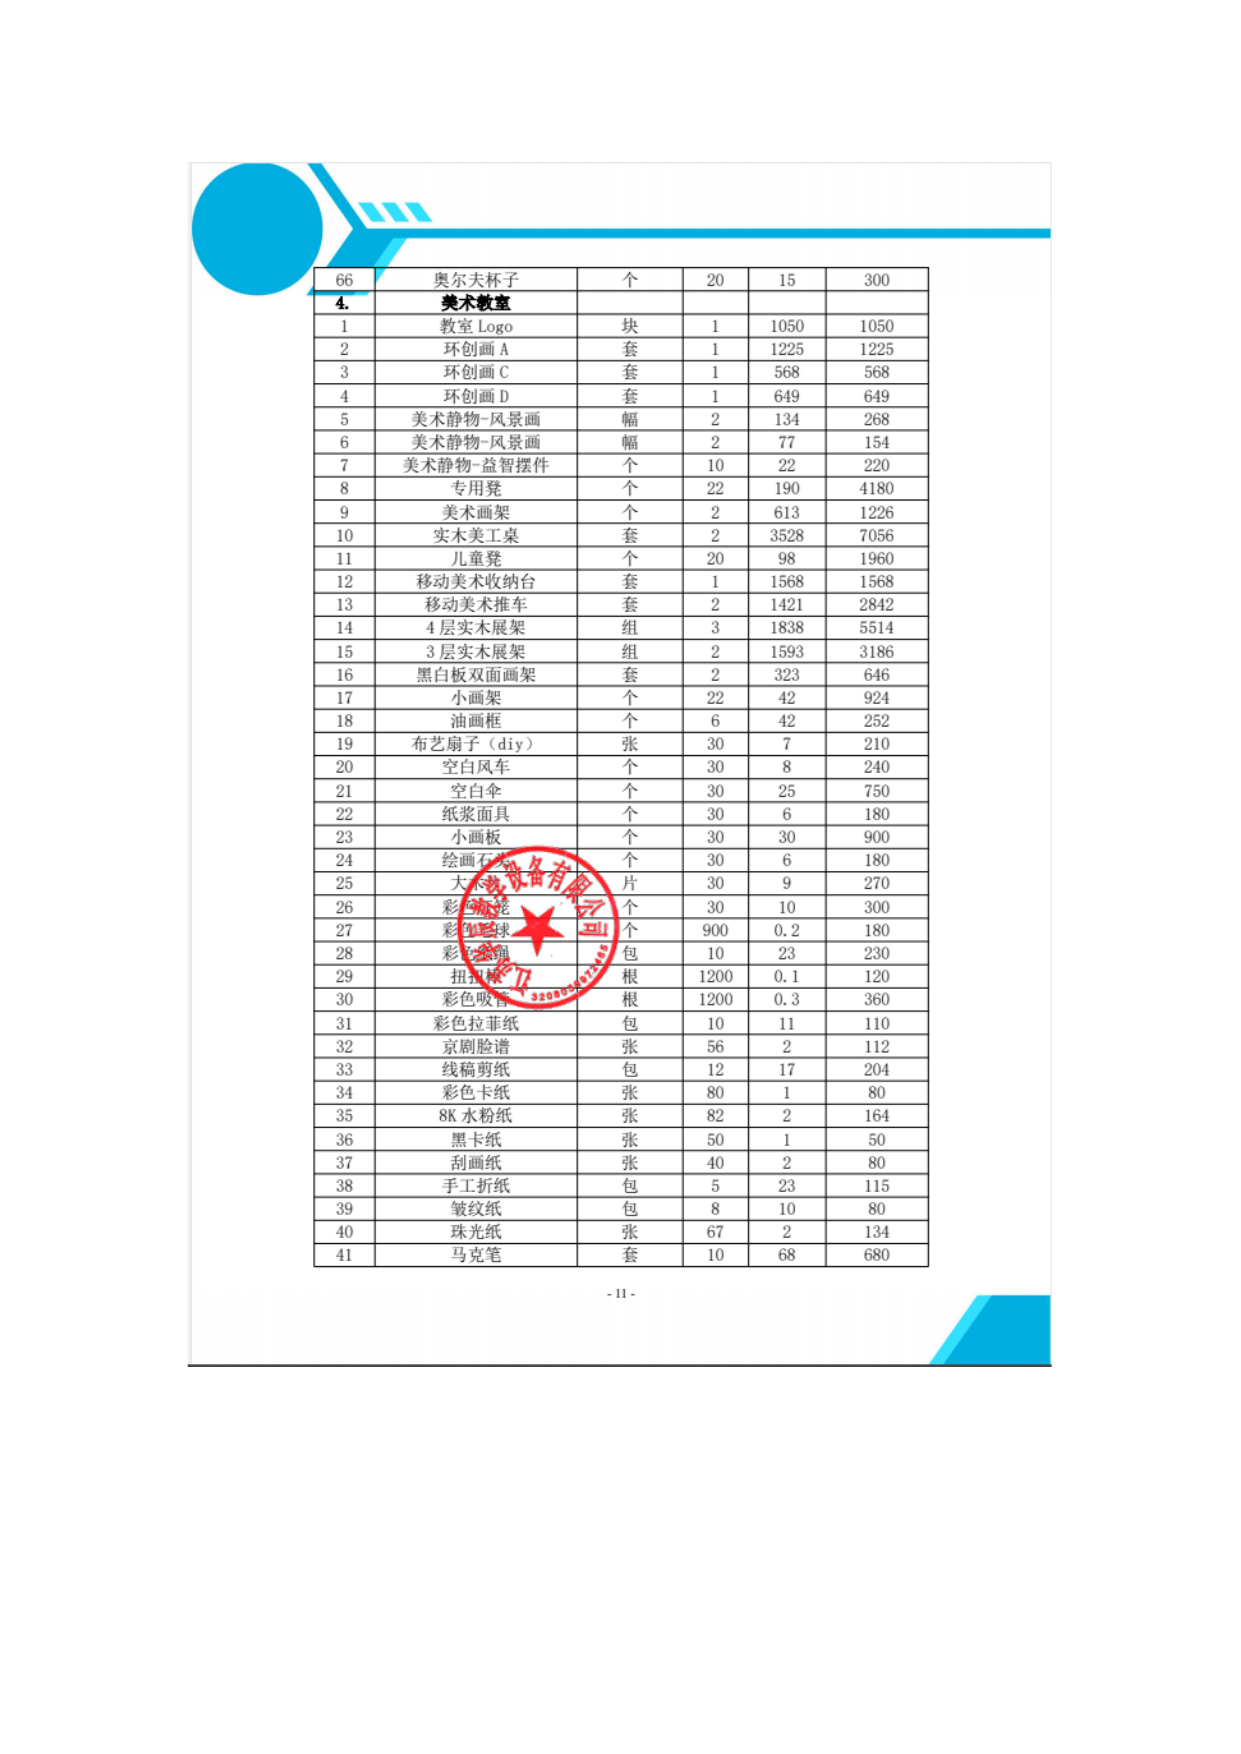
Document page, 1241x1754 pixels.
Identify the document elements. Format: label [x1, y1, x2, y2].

picture [187, 162, 1052, 1367]
